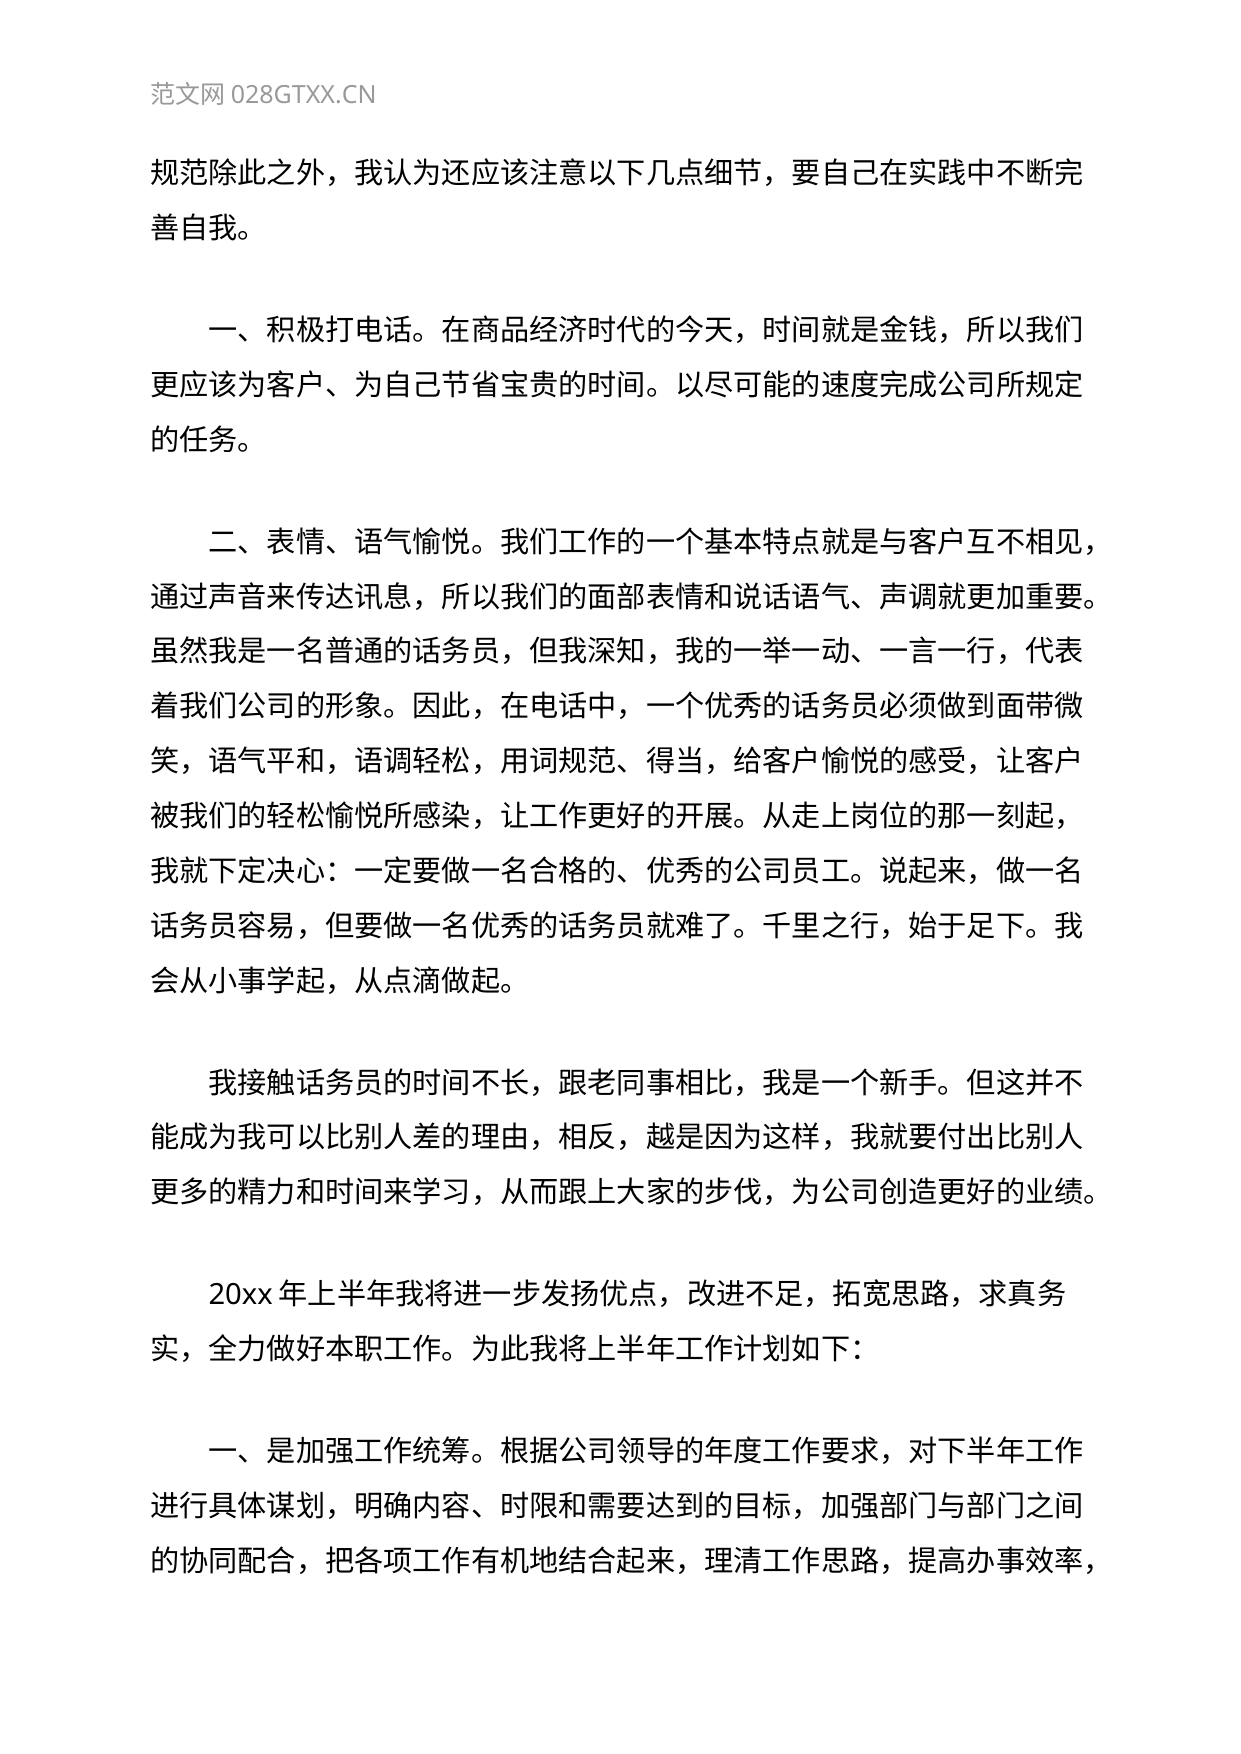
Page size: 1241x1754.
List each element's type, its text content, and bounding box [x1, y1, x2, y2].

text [150, 1427, 1090, 1579]
text 我接触话务员的时间不长，跟老同事相比，我是一个新手。但这并不能成为我可以比别人差的理由，相反，越是因为这样，我就要付出比别人更多的精力和时间来学习，从而跟上大家的步伐，为公司创造更好的业绩。 [150, 1059, 1090, 1211]
text 一、积极打电话。在商品经济时代的今天，时间就是金钱，所以我们更应该为客户、为自己节省宝贵的时间。以尽可能的速度完成公司所规定的任务。 [150, 307, 1090, 459]
text 20xx年上半年我将进一步发扬优点，改进不足，拓宽思路，求真务实，全力做好本职工作。为此我将上半年工作计划如下： [150, 1271, 1090, 1368]
text 二、表情、语气愉悦。我们工作的一个基本特点就是与客户互不相见，通过声音来传达讯息，所以我们的面部表情和说话语气、声调就更加重要。虽然我是一名普通的话务员，但我深知，我的一举一动、一言一行，代表着我们公司的形象。因此，在电话中，一个优秀的话务员必须做到面带微笑，语气平和，语调轻松，用词规范、得当，给客户愉悦的感受，让客户被我们的轻松愉悦所感染，让工作更好的开展。从走上岗位的那一刻起，我就下定决心：一定要做一名合格的、优秀的公司员工。说起来，做一名话务员容易，但要做一名优秀的话务员就难了。千里之行，始于足下。我会从小事学起，从点滴做起。 [150, 518, 1090, 1000]
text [150, 150, 1090, 247]
